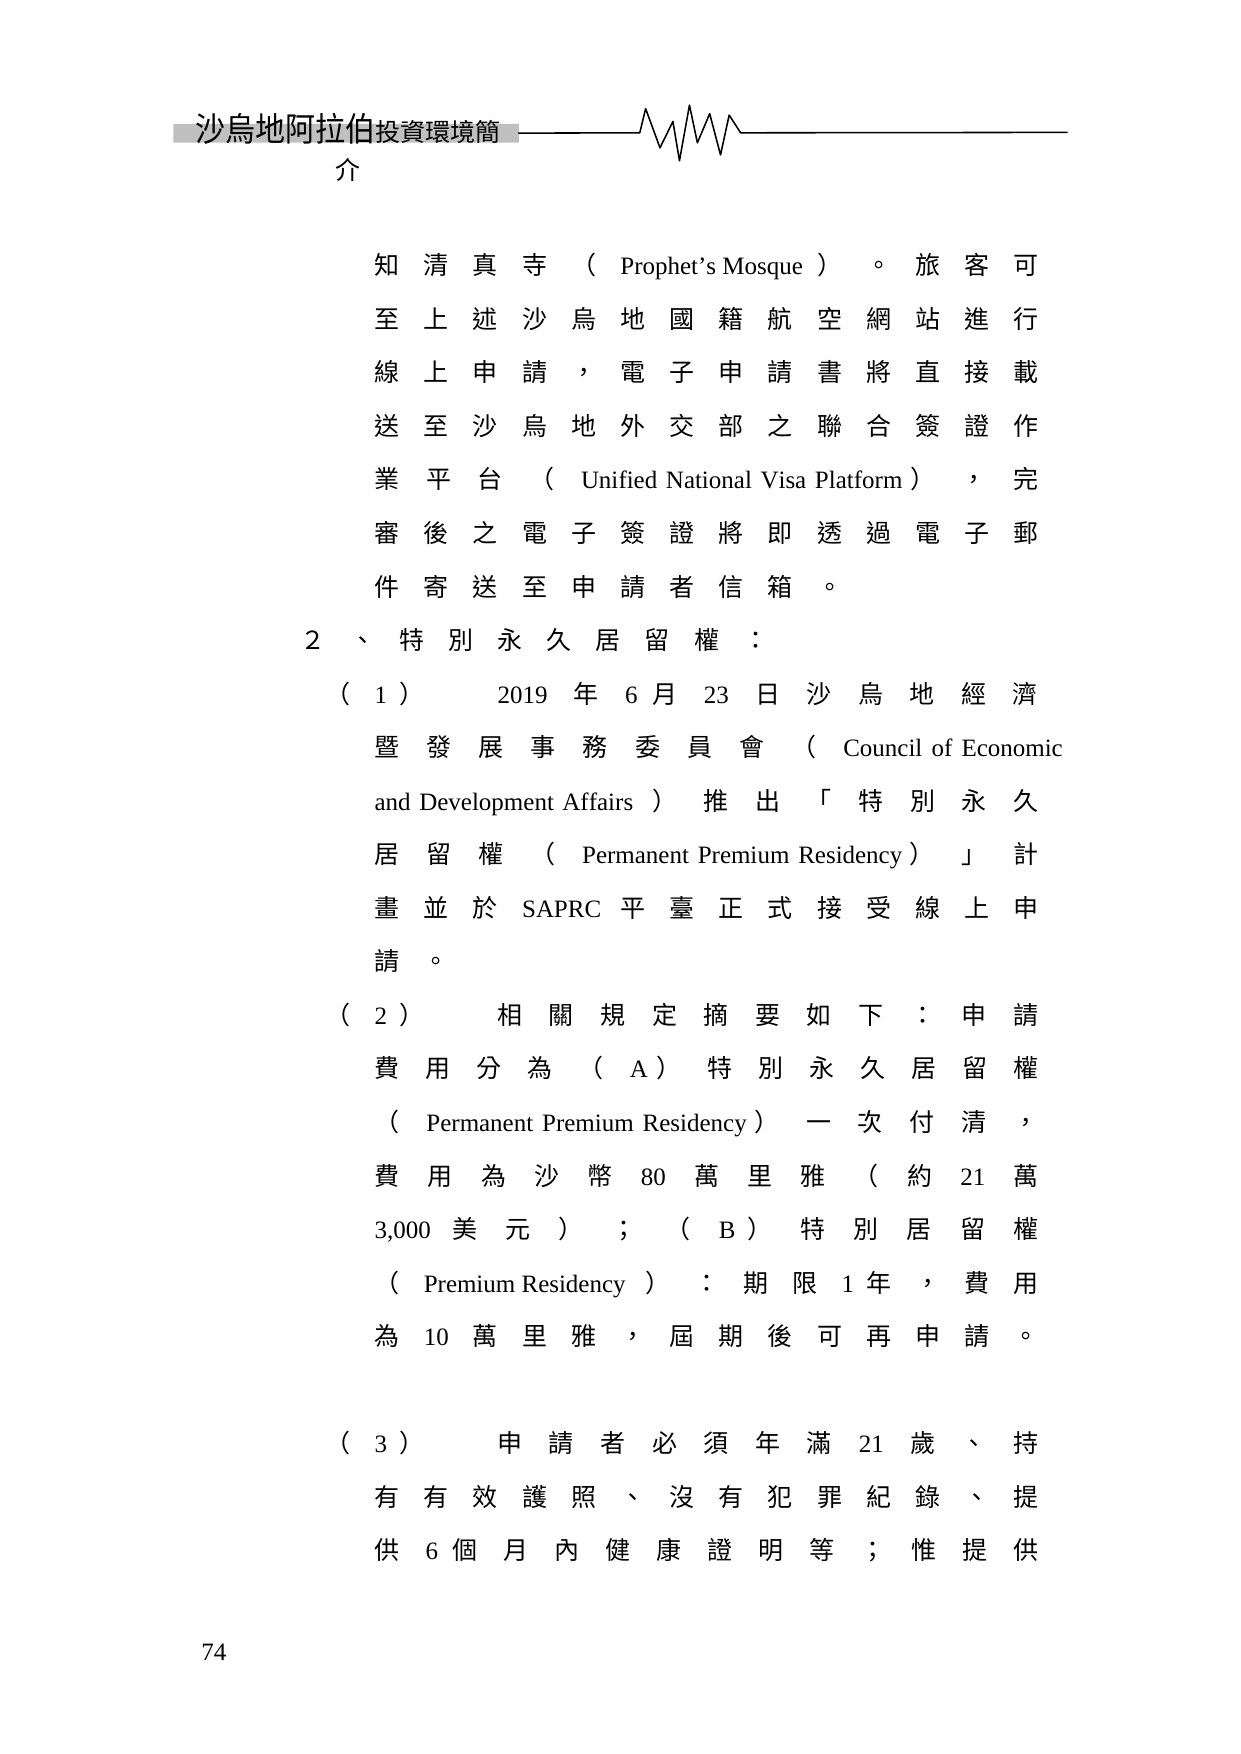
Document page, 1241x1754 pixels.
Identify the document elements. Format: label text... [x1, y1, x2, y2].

text ２、特別永久居留權： [276, 612, 1063, 666]
text （1） 2019年6月23日沙烏地經濟暨發展事務委員會（Council of Economic and Development Affairs）推出「特別永久居留權（Permanent Premium Residency）」計畫並於SAPRC平臺正式接受線上申請。 [301, 666, 1063, 987]
text （2） 相關規定摘要如下：申請費用分為（A）特別永久居留權（Permanent Premium Residency）一次付清，費用為沙幣80萬里雅（約21萬3,000美元）；（B）特別居留權（Premium Residency）：期限1年，費用為10萬里雅，屆期後可再申請。 [301, 987, 1063, 1362]
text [301, 1415, 1063, 1576]
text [301, 237, 1063, 612]
